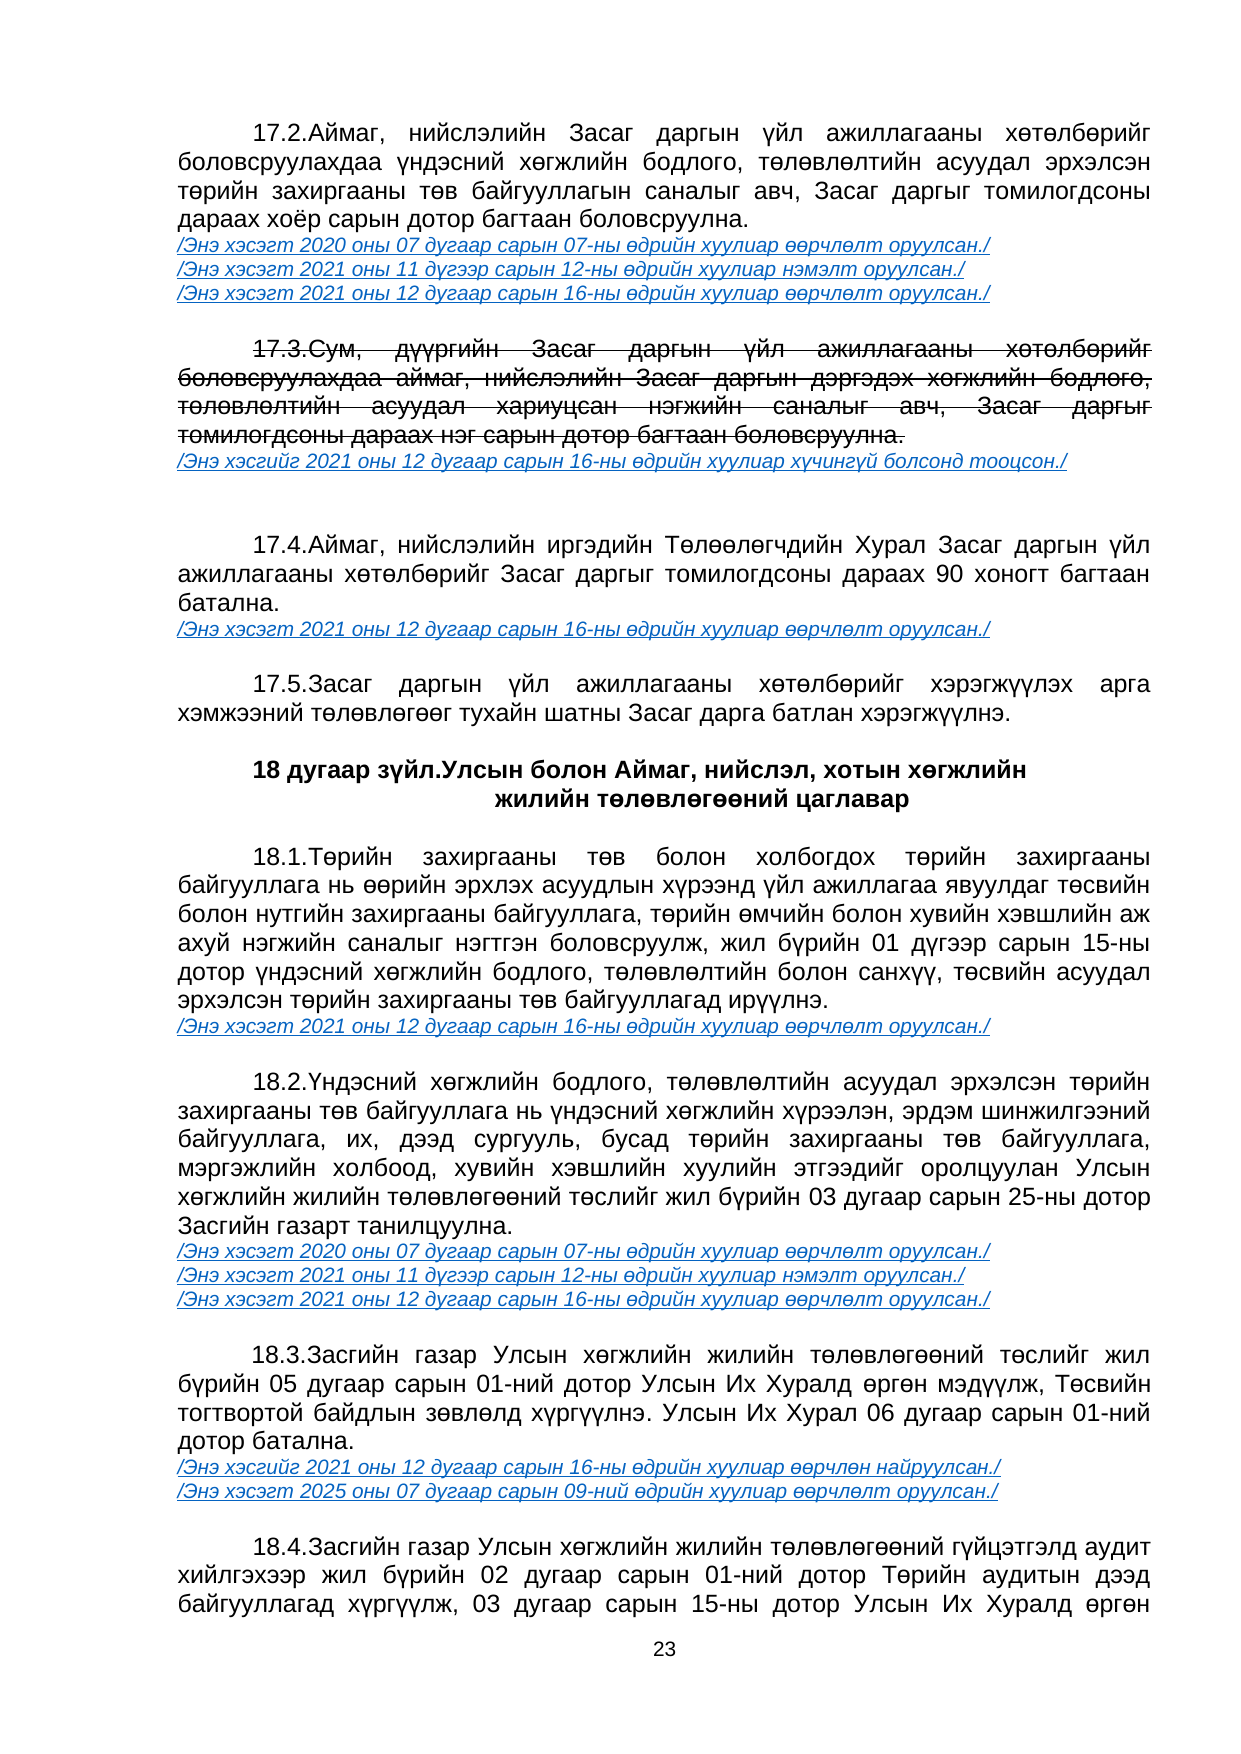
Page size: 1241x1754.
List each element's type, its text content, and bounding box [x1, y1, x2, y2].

text /Энэ хэсэгт 2021 оны 12 дугаар сарын 16-ны өдрийн хуулиар өөрчлөлт оруулсан./ [177, 616, 1152, 640]
text /Энэ хэсэгт 2020 оны 07 дугаар сарын 07-ны өдрийн хуулиар өөрчлөлт оруулсан./ [177, 1239, 1152, 1263]
text /Энэ хэсэгт 2025 оны 07 дугаар сарын 09-ний өдрийн хуулиар өөрчлөлт оруулсан./ [177, 1479, 1152, 1503]
text 18.2.Үндэсний хөгжлийн бодлого, төлөвлөлтийн асуудал эрхэлсэн төрийн захиргааны төв байгууллага нь үндэсний хөгжлийн хүрээлэн, эрдэм шинжилгээний байгууллага, их, дээд сургууль, бусад төрийн захиргааны төв байгууллага, мэргэжлийн холбоод, хувийн хэвшлийн хуулийн этгээдийг оролцуулан Улсын хөгжлийн жилийн төлөвлөгөөний төслийг жил бүрийн 03 дугаар сарын 25-ны дотор Засгийн газарт танилцуулна. [177, 1067, 1152, 1239]
text /Энэ хэсэгт 2021 оны 12 дугаар сарын 16-ны өдрийн хуулиар өөрчлөлт оруулсан./ [177, 1014, 1152, 1038]
text /Энэ хэсэгт 2021 оны 12 дугаар сарын 16-ны өдрийн хуулиар өөрчлөлт оруулсан./ [177, 281, 1152, 305]
text /Энэ хэсэгт 2020 оны 07 дугаар сарын 07-ны өдрийн хуулиар өөрчлөлт оруулсан./ [177, 233, 1152, 257]
text 18.1.Төрийн захиргааны төв болон холбогдох төрийн захиргааны байгууллага нь өөрийн эрхлэх асуудлын хүрээнд үйл ажиллагаа явуулдаг төсвийн болон нутгийн захиргааны байгууллага, төрийн өмчийн болон хувийн хэвшлийн аж ахуй нэгжийн саналыг нэгтгэн боловсруулж, жил бүрийн 01 дүгээр сарын 15-ны дотор үндэсний хөгжлийн бодлого, төлөвлөлтийн болон санхүү, төсвийн асуудал эрхэлсэн төрийн захиргааны төв байгууллагад ирүүлнэ. [177, 842, 1152, 1014]
text 17.3.Сум, дүүргийн Засаг даргын үйл ажиллагааны хөтөлбөрийг боловсруулахдаа аймаг, нийслэлийн Засаг даргын дэргэдэх хөгжлийн бодлого, төлөвлөлтийн асуудал хариуцсан нэгжийн саналыг авч, Засаг даргыг томилогдсоны дараах нэг сарын дотор багтаан боловсруулна. [177, 408, 1152, 449]
text жилийн төлөвлөгөөний цаглавар [177, 784, 1152, 813]
text 17.3.Сум, дүүргийн Засаг даргын үйл ажиллагааны хөтөлбөрийг боловсруулахдаа аймаг, нийслэлийн Засаг даргын дэргэдэх хөгжлийн бодлого, төлөвлөлтийн асуудал хариуцсан нэгжийн саналыг авч, Засаг даргыг томилогдсоны дараах нэг сарын дотор багтаан боловсруулна. [177, 334, 1152, 378]
text /Энэ хэсэгт 2021 оны 11 дүгээр сарын 12-ны өдрийн хуулиар нэмэлт оруулсан./ [177, 1263, 1152, 1287]
text 17.5.Засаг даргын үйл ажиллагааны хөтөлбөрийг хэрэгжүүлэх арга хэмжээний төлөвлөгөөг тухайн шатны Засаг дарга батлан хэрэгжүүлнэ. [177, 669, 1152, 727]
text /Энэ хэсэгт 2021 оны 12 дугаар сарын 16-ны өдрийн хуулиар өөрчлөлт оруулсан./ [177, 1287, 1152, 1311]
text 17.3.Сум, дүүргийн Засаг даргын үйл ажиллагааны хөтөлбөрийг боловсруулахдаа аймаг, нийслэлийн Засаг даргын дэргэдэх хөгжлийн бодлого, төлөвлөлтийн асуудал хариуцсан нэгжийн саналыг авч, Засаг даргыг томилогдсоны дараах нэг сарын дотор багтаан боловсруулна. [177, 379, 1152, 407]
text 18 дугаар зүйл.Улсын болон Аймаг, нийслэл, хотын хөгжлийн [177, 755, 1152, 784]
text /Энэ хэсгийг 2021 оны 12 дугаар сарын 16-ны өдрийн хуулиар хүчингүй болсонд тооцсон./ [177, 449, 1152, 473]
text /Энэ хэсэгт 2021 оны 11 дүгээр сарын 12-ны өдрийн хуулиар нэмэлт оруулсан./ [177, 257, 1152, 281]
text 17.2.Аймаг, нийслэлийн Засаг даргын үйл ажиллагааны хөтөлбөрийг боловсруулахдаа үндэсний хөгжлийн бодлого, төлөвлөлтийн асуудал эрхэлсэн төрийн захиргааны төв байгууллагын саналыг авч, Засаг даргыг томилогдсоны дараах хоёр сарын дотор багтаан боловсруулна. [177, 118, 1152, 233]
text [177, 1532, 1152, 1618]
text /Энэ хэсгийг 2021 оны 12 дугаар сарын 16-ны өдрийн хуулиар өөрчлөн найруулсан./ [177, 1455, 1152, 1479]
text 18.3.Засгийн газар Улсын хөгжлийн жилийн төлөвлөгөөний төслийг жил бүрийн 05 дугаар сарын 01-ний дотор Улсын Их Хуралд өргөн мэдүүлж, Төсвийн тогтвортой байдлын зөвлөлд хүргүүлнэ. Улсын Их Хурал 06 дугаар сарын 01-ний дотор батална. [177, 1340, 1152, 1455]
text 17.4.Аймаг, нийслэлийн иргэдийн Төлөөлөгчдийн Хурал Засаг даргын үйл ажиллагааны хөтөлбөрийг Засаг даргыг томилогдсоны дараах 90 хоногт багтаан батална. [177, 530, 1152, 616]
